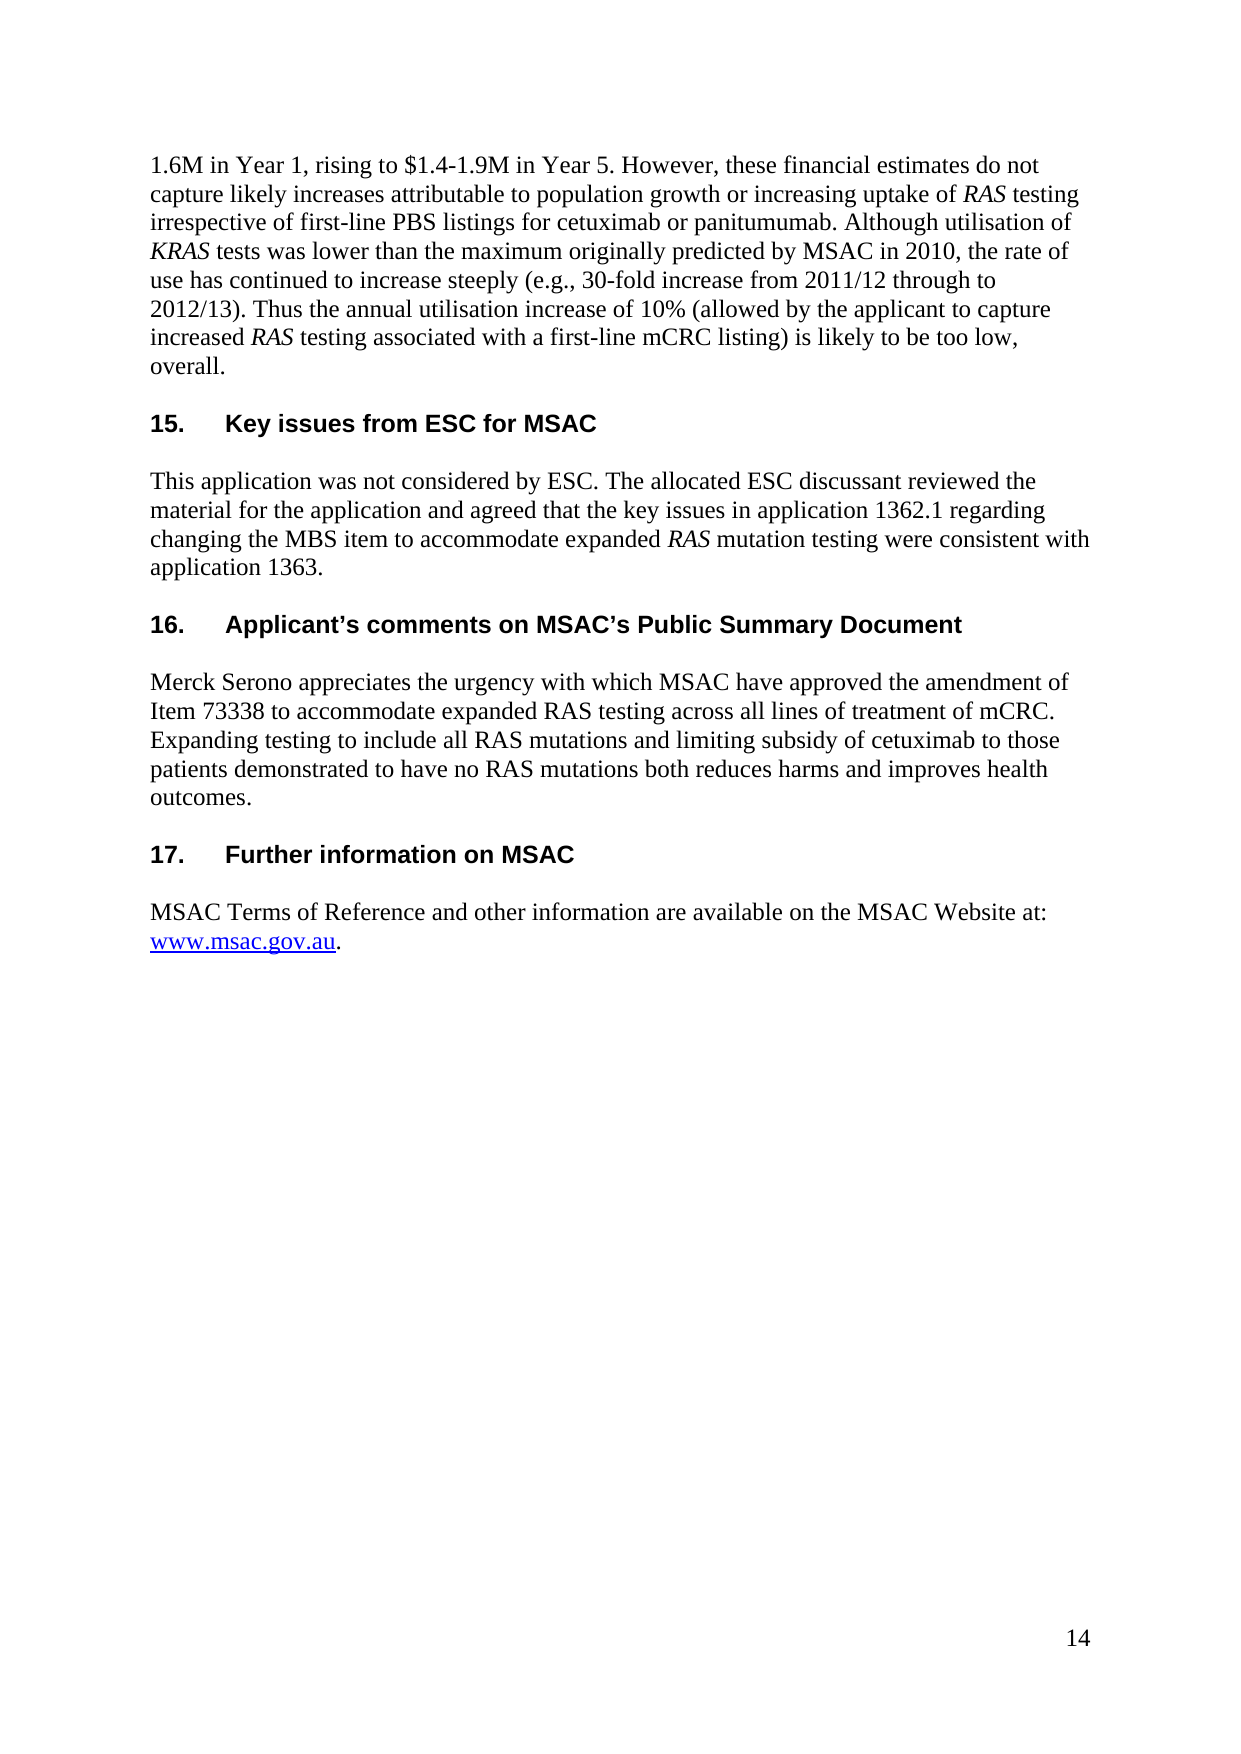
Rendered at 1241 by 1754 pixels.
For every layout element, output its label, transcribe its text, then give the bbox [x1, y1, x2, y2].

text This application was not considered by ESC. The allocated ESC discussant reviewed the material for the application and agreed that the key issues in application 1362.1 regarding changing the MBS item to accommodate expanded RAS mutation testing were consistent with application 1363. [150, 466, 1090, 581]
subtitle 15. Key issues from ESC for MSAC [150, 409, 1090, 437]
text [150, 150, 1090, 380]
subtitle 17. Further information on MSAC [150, 840, 1090, 869]
text Merck Serono appreciates the urgency with which MSAC have approved the amendment of Item 73338 to accommodate expanded RAS testing across all lines of treatment of mCRC. Expanding testing to include all RAS mutations and limiting subsidy of cetuximab to those patients demonstrated to have no RAS mutations both reduces harms and improves health outcomes. [150, 667, 1090, 811]
subtitle 16. Applicant’s comments on MSAC’s Public Summary Document [150, 610, 1090, 639]
text MSAC Terms of Reference and other information are available on the MSAC Website at: www.msac.gov.au. [150, 897, 1090, 955]
